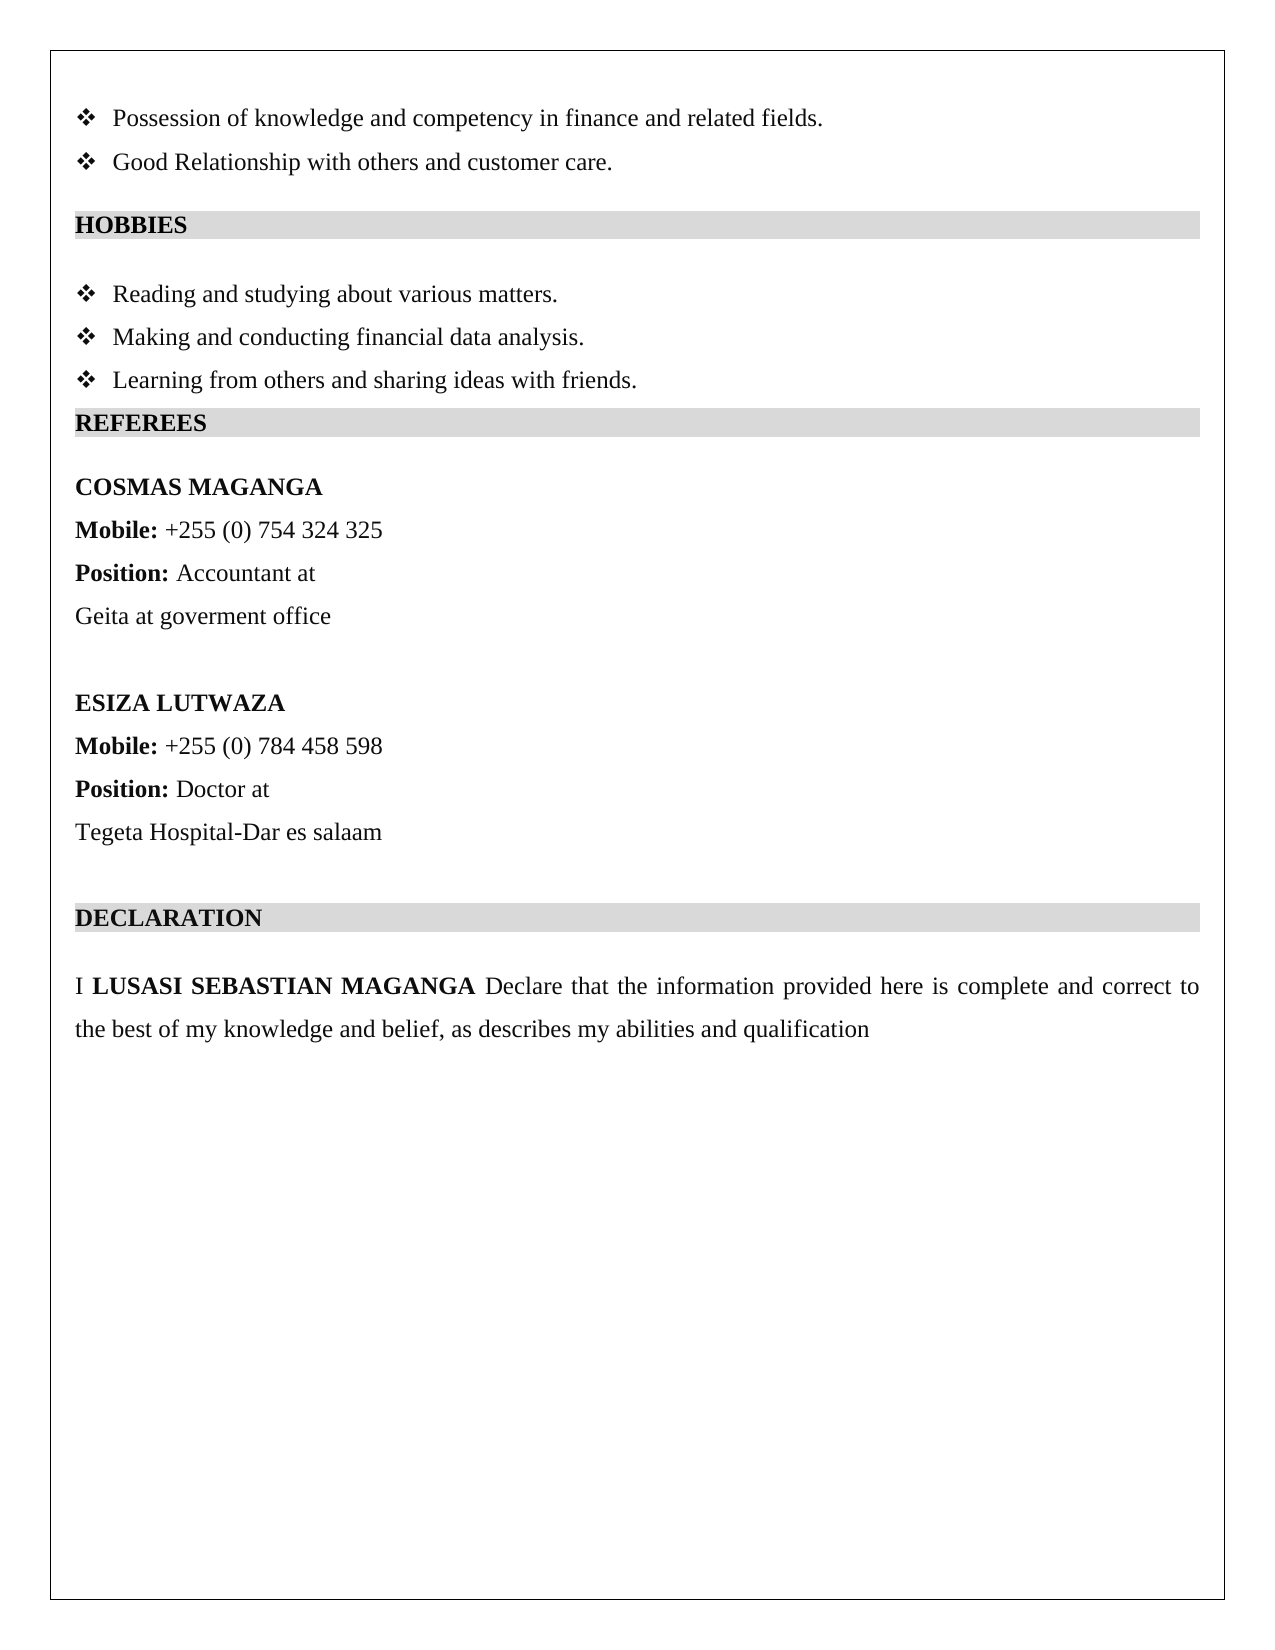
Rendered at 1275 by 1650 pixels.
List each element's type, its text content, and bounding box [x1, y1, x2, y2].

text I LUSASI SEBASTIAN MAGANGA Declare that the information provided here is complete and correct to the best of my knowledge and belief, as describes my abilities and qualification [75, 971, 1200, 1043]
text Position: Doctor at [75, 774, 1200, 803]
text COSMAS MAGANGA [75, 472, 1200, 501]
list Possession of knowledge and competency in finance and related fields. [75, 103, 1200, 132]
text HOBBIES [75, 211, 1200, 239]
list Learning from others and sharing ideas with friends. [75, 365, 1200, 394]
list Making and conducting financial data analysis. [75, 322, 1200, 351]
text Mobile: +255 (0) 754 324 325 [75, 515, 1200, 544]
list Reading and studying about various matters. [75, 279, 1200, 307]
text Position: Accountant at [75, 558, 1200, 587]
list REFEREES [75, 408, 1200, 437]
text Tegeta Hospital-Dar es salaam [75, 817, 1200, 846]
list Good Relationship with others and customer care. [75, 147, 1200, 175]
text Geita at goverment office [75, 601, 1200, 630]
text ESIZA LUTWAZA [75, 688, 1200, 716]
text Mobile: +255 (0) 784 458 598 [75, 731, 1200, 759]
text DECLARATION [75, 903, 1200, 932]
